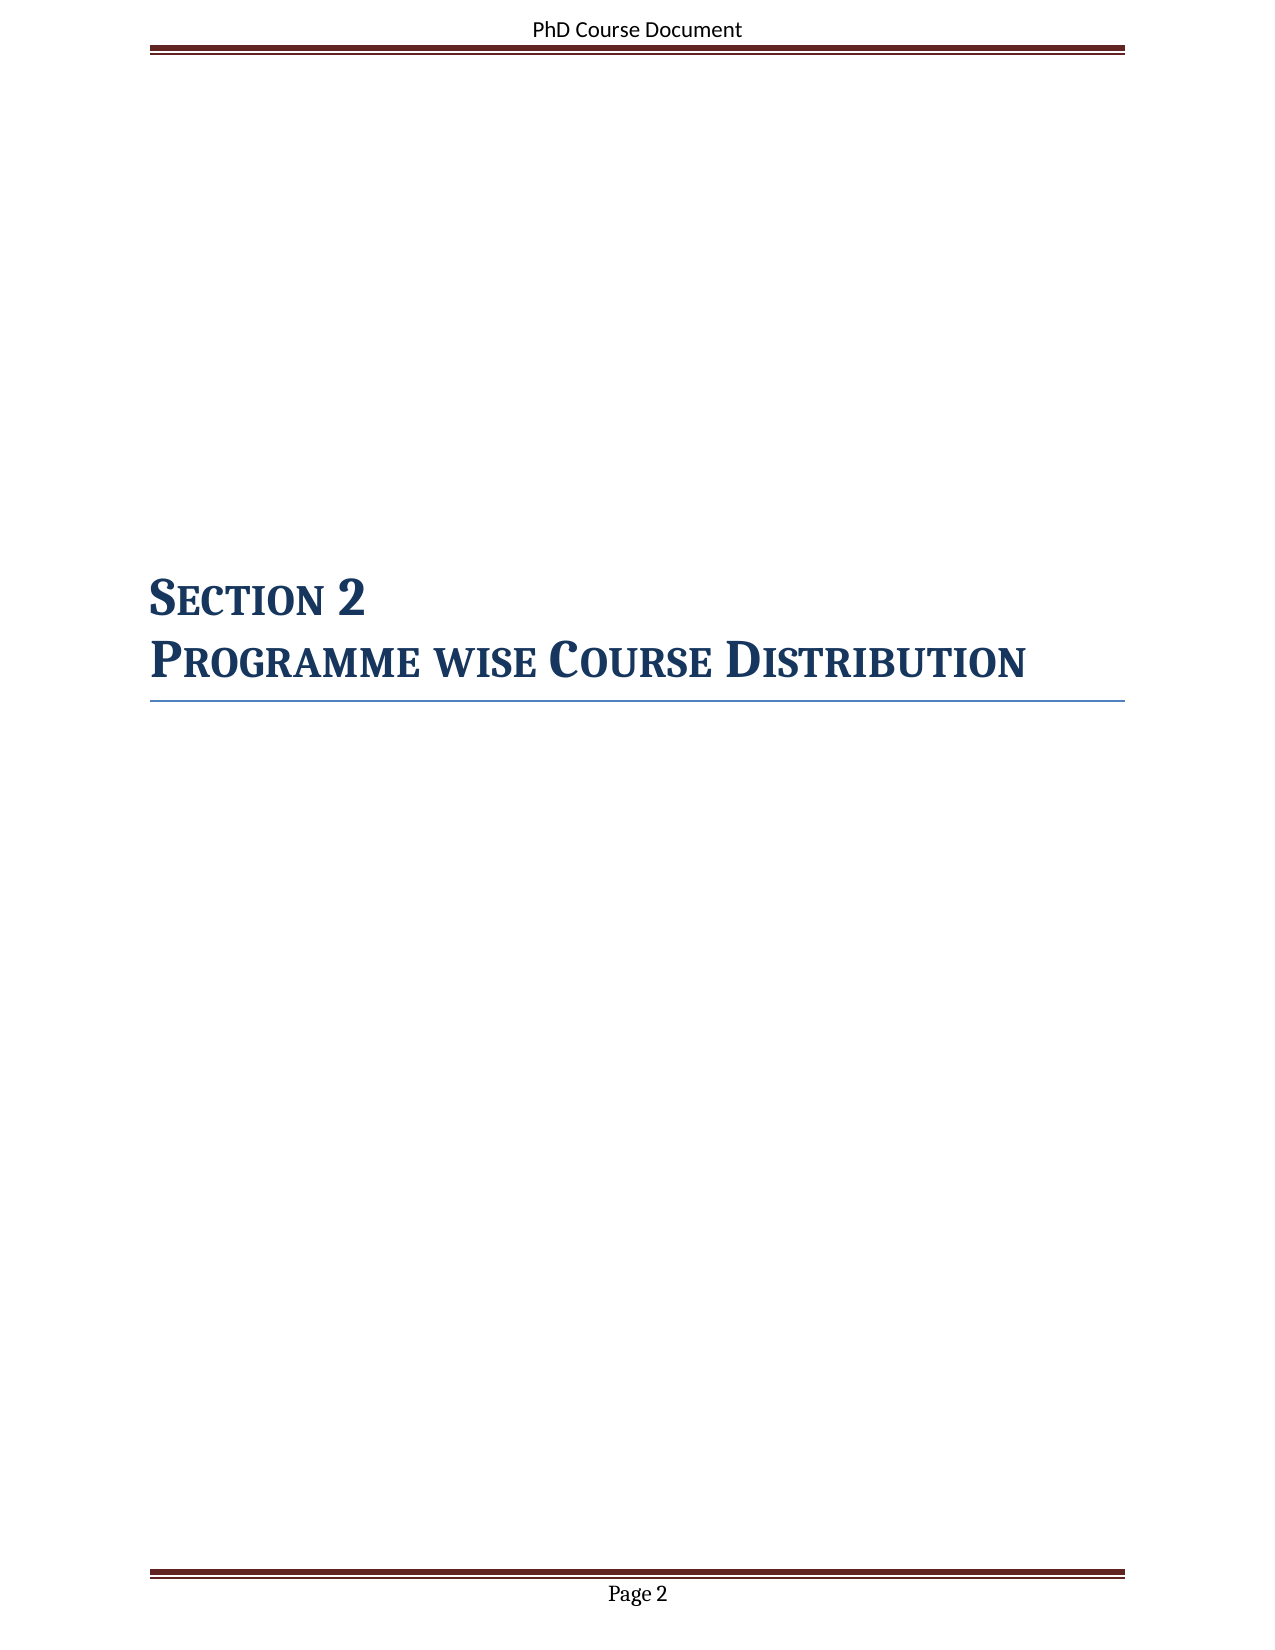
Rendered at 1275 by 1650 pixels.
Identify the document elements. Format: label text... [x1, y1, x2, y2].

title Section 2 [150, 567, 1125, 629]
title Programme wise Course Distribution [150, 629, 1125, 700]
